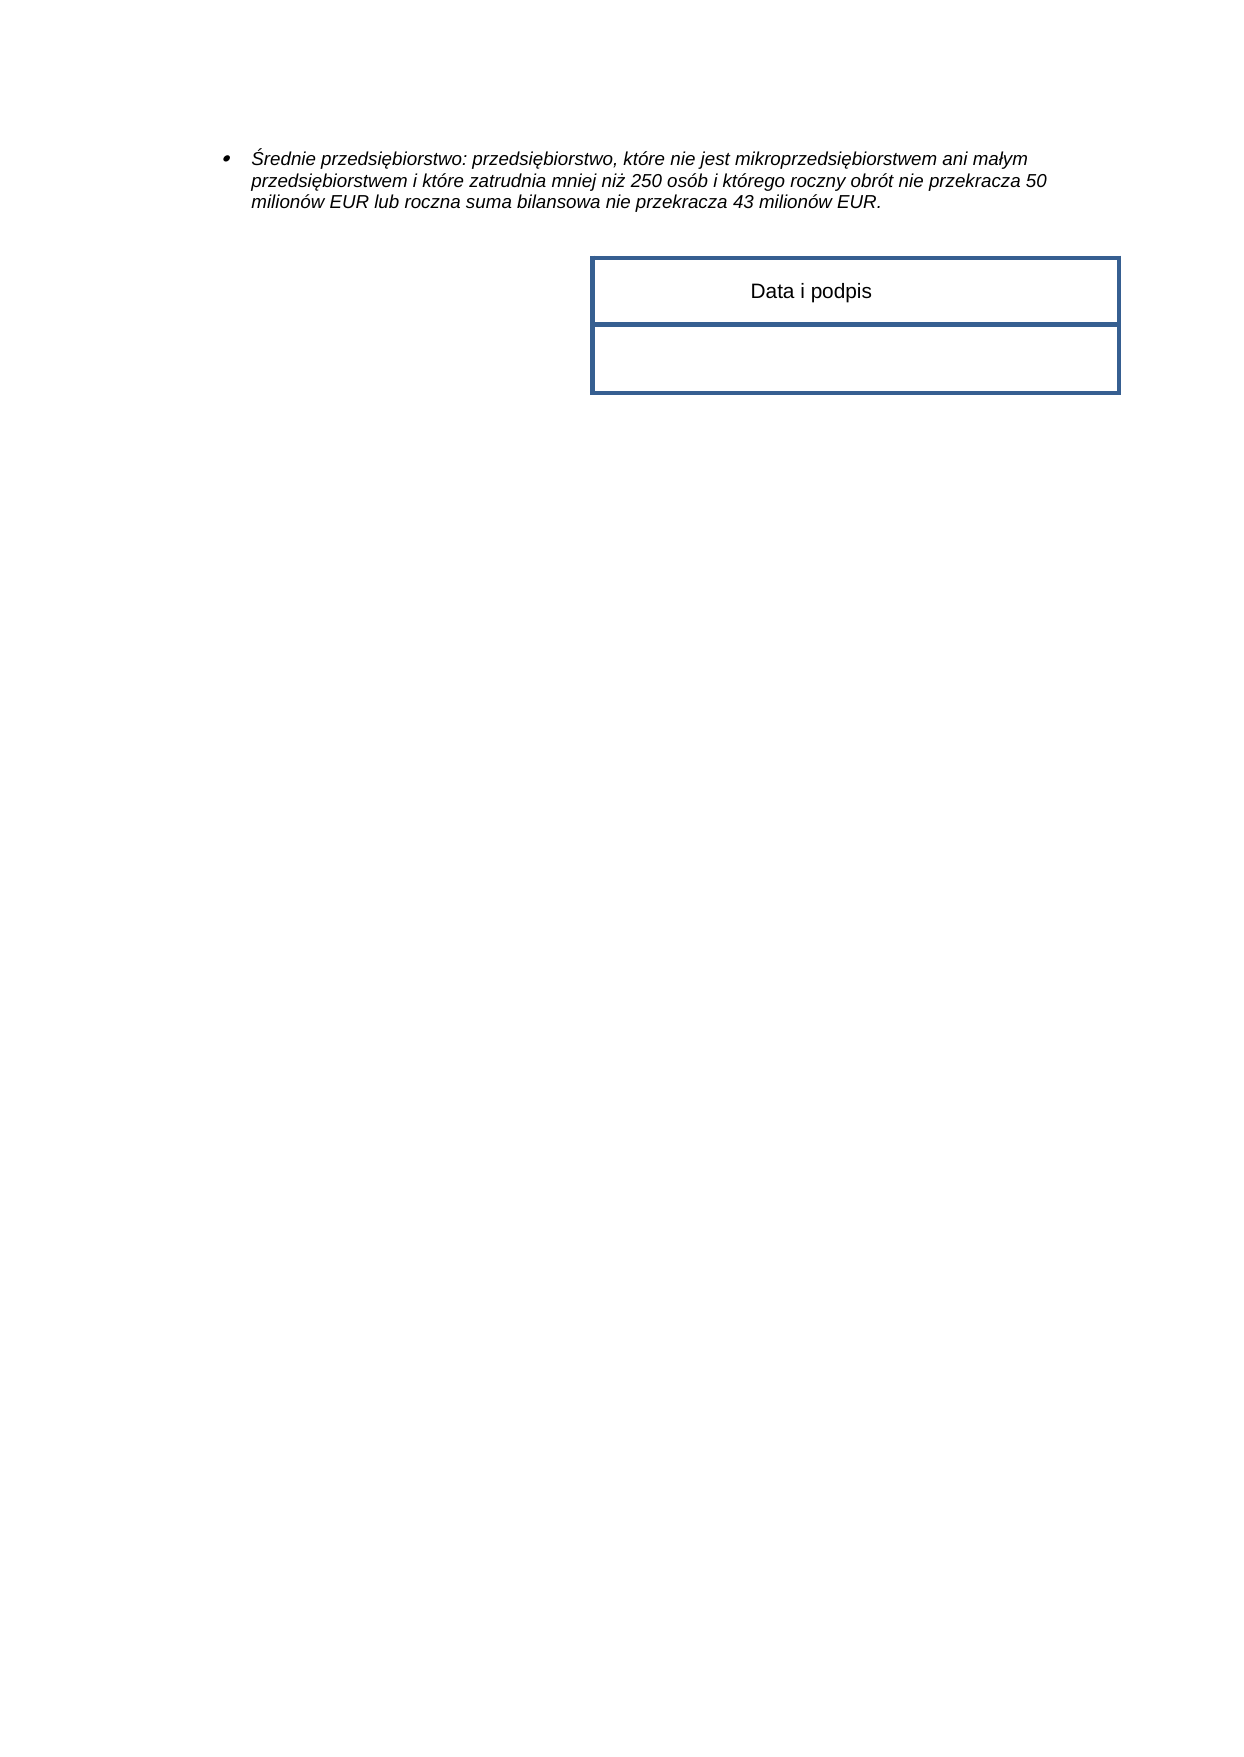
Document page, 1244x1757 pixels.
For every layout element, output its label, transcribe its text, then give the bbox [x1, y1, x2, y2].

table_cell [595, 327, 1117, 391]
table_header Data i podpis [595, 260, 1117, 322]
list Średnie przedsiębiorstwo: przedsiębiorstwo, które nie jest mikroprzedsiębiorstwem ani małym przedsiębiorstwem i które zatrudnia mniej niż 250 osób i którego roczny obrót nie przekracza 50 milionów EUR lub roczna suma bilansowa nie przekracza 43 milionów EUR. [222, 148, 1091, 212]
